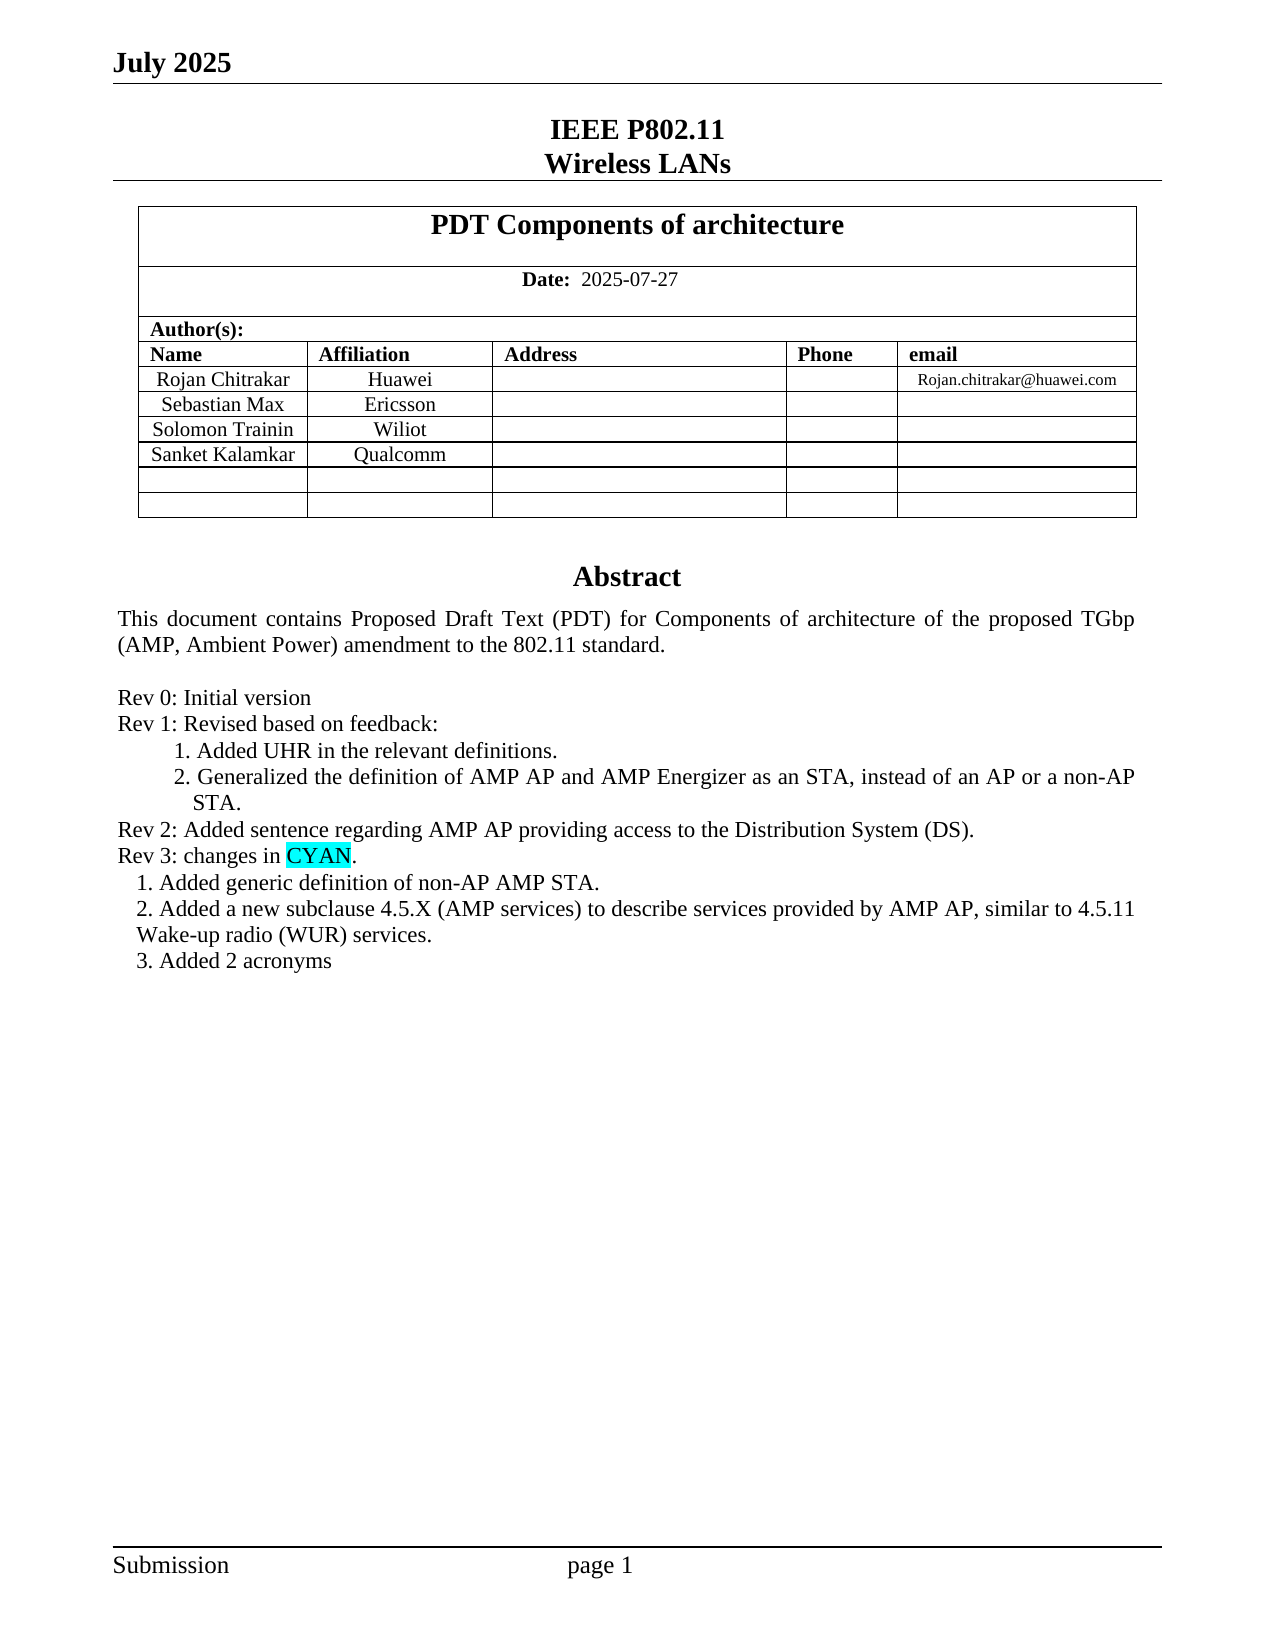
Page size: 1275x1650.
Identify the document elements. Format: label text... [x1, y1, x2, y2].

table_cell Phone [787, 342, 897, 366]
table_cell [493, 367, 786, 391]
table_cell [139, 493, 307, 517]
table_header PDT Components of architecture [139, 207, 1136, 266]
table_cell [898, 392, 1136, 416]
table_cell Name [139, 342, 307, 366]
table_cell [787, 392, 897, 416]
table_cell Qualcomm [308, 443, 492, 466]
table_cell [898, 417, 1136, 441]
table_cell [898, 493, 1136, 517]
table_cell Rojan Chitrakar [139, 367, 307, 391]
table_cell Sanket Kalamkar [139, 443, 307, 466]
table_cell Rojan.chitrakar@huawei.com [898, 367, 1136, 391]
table_cell Affiliation [308, 342, 492, 366]
table_cell Date: 2025-07-27 [139, 267, 1136, 316]
table_cell Ericsson [308, 392, 492, 416]
table_cell [308, 468, 492, 492]
table_cell Author(s): [139, 317, 1136, 341]
table_cell [493, 443, 786, 466]
table_cell [139, 468, 307, 492]
table_cell [493, 417, 786, 441]
table_cell Address [493, 342, 786, 366]
table_cell [787, 493, 897, 517]
table_cell [787, 468, 897, 492]
table_cell Sebastian Max [139, 392, 307, 416]
text IEEE P802.11 Wireless LANs [112, 112, 1162, 181]
table_cell [898, 468, 1136, 492]
table_cell [308, 493, 492, 517]
table_cell Wiliot [308, 417, 492, 441]
table_cell Huawei [308, 367, 492, 391]
table_cell Solomon Trainin [139, 417, 307, 441]
table_cell [493, 392, 786, 416]
table_cell email [898, 342, 1136, 366]
table_cell [493, 468, 786, 492]
table_cell [787, 443, 897, 466]
table_cell [898, 443, 1136, 466]
table_cell [493, 493, 786, 517]
table_cell [787, 417, 897, 441]
table_cell [787, 367, 897, 391]
